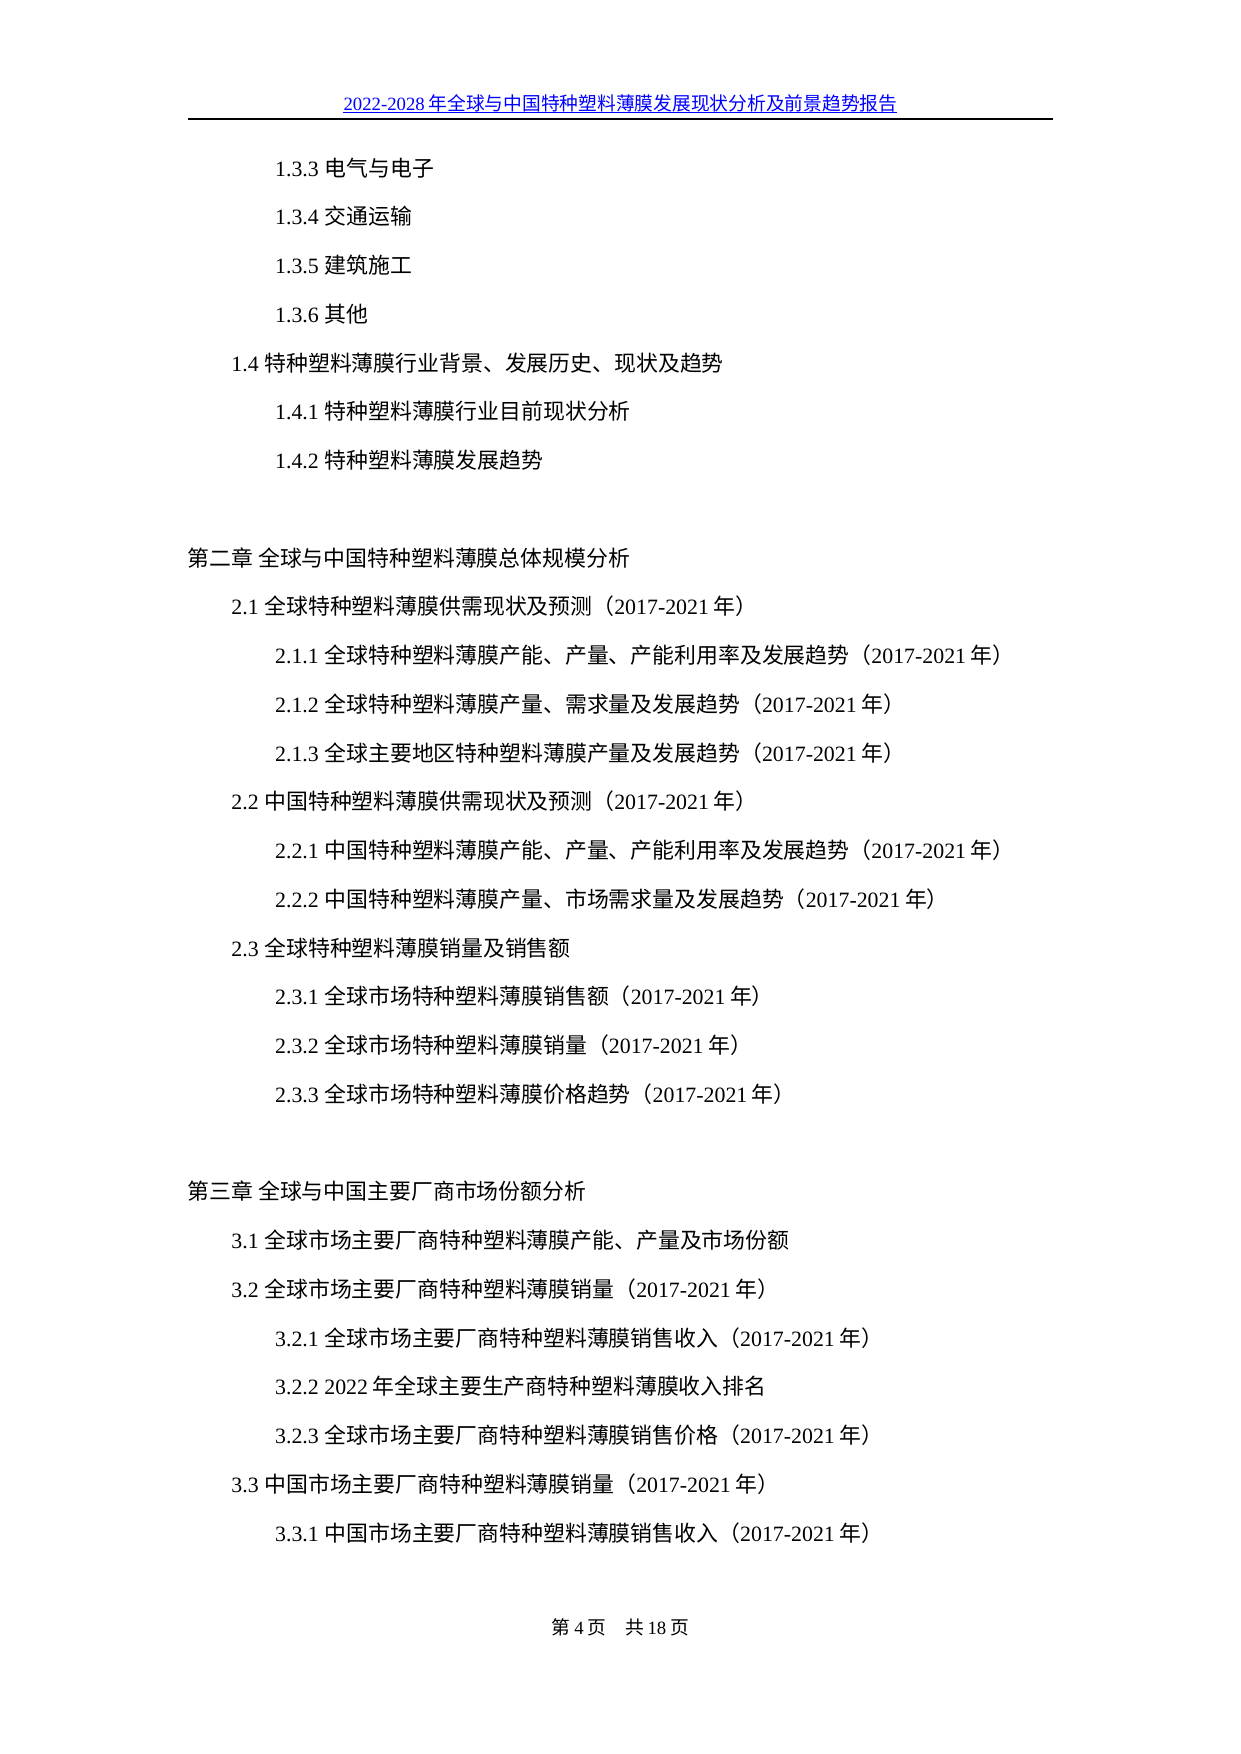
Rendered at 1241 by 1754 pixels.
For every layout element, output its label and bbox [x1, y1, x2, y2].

text [187, 150, 1053, 1548]
